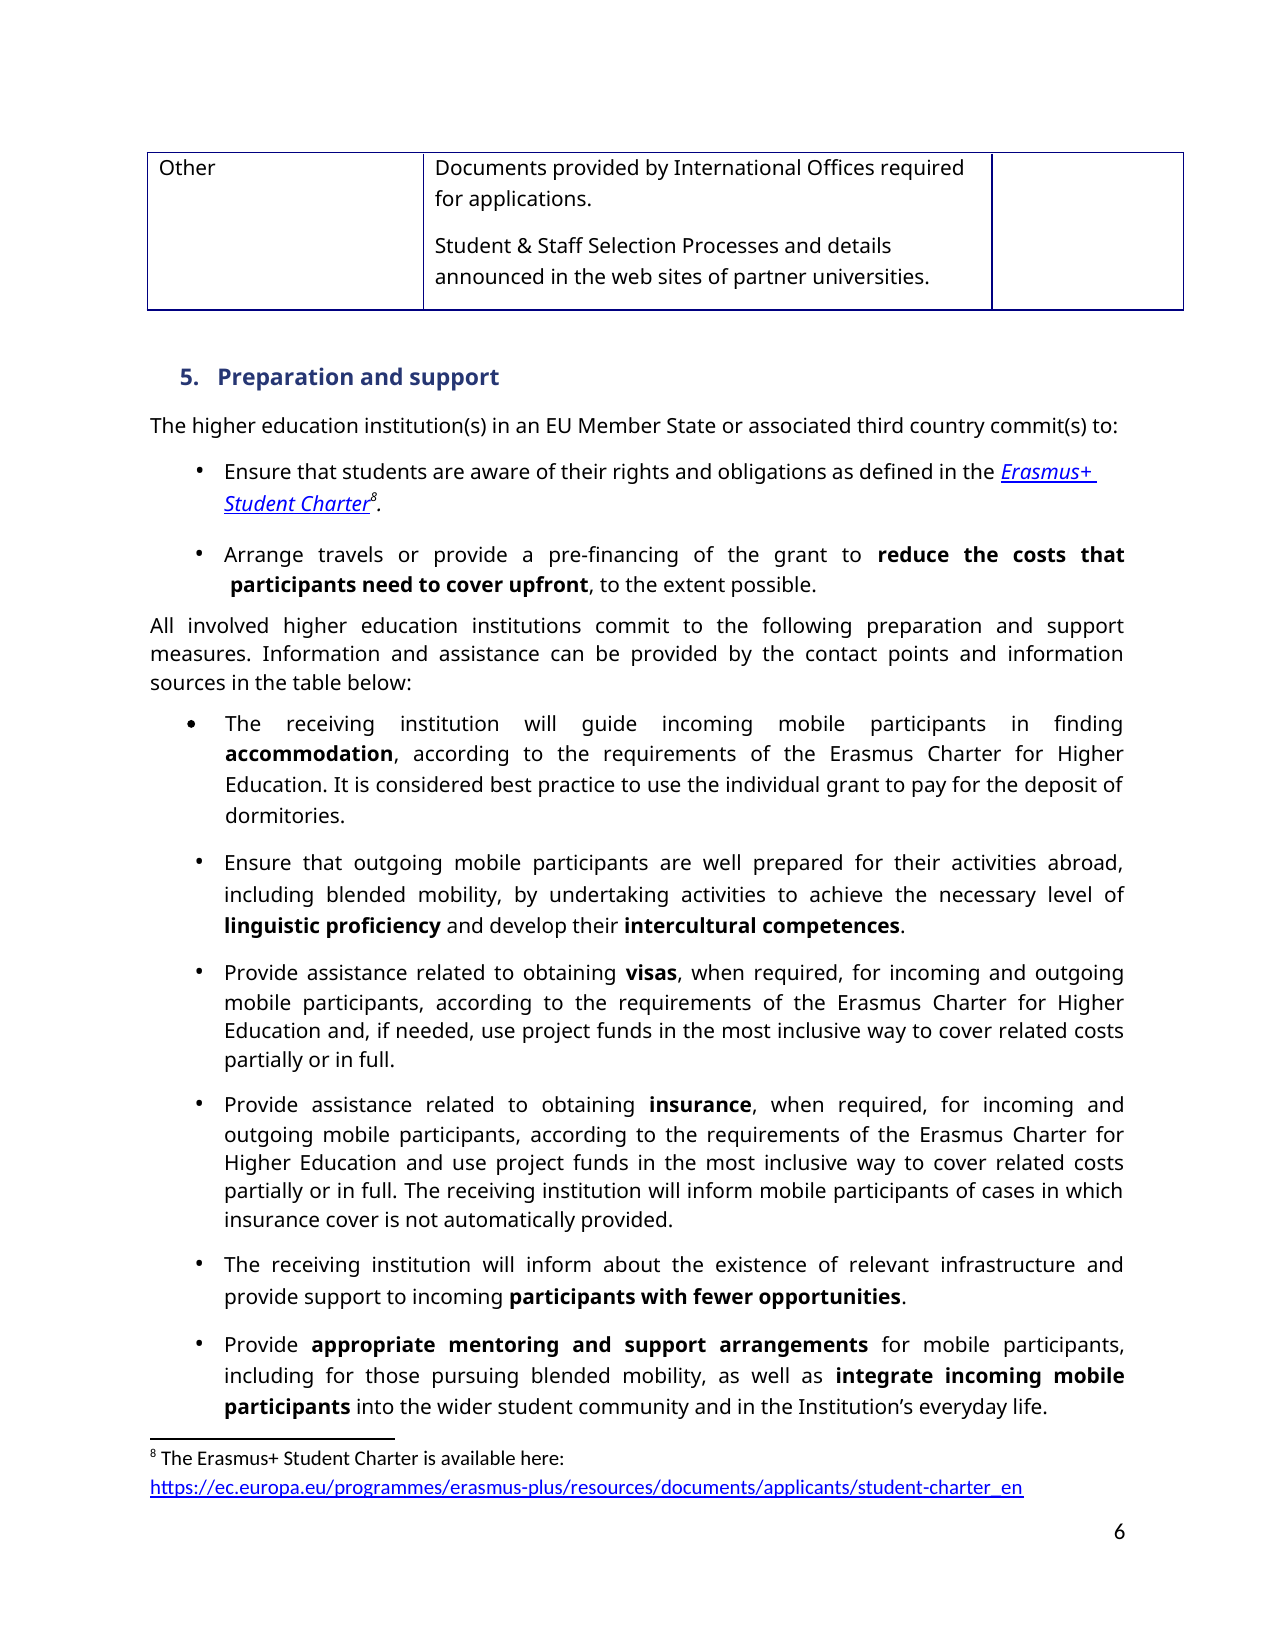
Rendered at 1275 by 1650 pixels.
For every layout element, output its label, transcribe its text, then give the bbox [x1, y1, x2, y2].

list The receiving institution will guide incoming mobile participants in finding accommodation, according to the requirements of the Erasmus Charter for Higher Education. It is considered best practice to use the individual grant to pay for the deposit of dormitories. [187, 709, 1125, 829]
list Provide assistance related to obtaining visas, when required, for incoming and outgoing mobile participants, according to the requirements of the Erasmus Charter for Higher Education and, if needed, use project funds in the most inclusive way to cover related costs partially or in full. [194, 954, 1125, 1073]
list Arrange travels or provide a pre-financing of the grant to reduce the costs that participants need to cover upfront, to the extent possible. [194, 536, 1125, 598]
list Provide appropriate mentoring and support arrangements for mobile participants, including for those pursuing blended mobility, as well as integrate incoming mobile participants into the wider student community and in the Institution’s everyday life. [194, 1325, 1125, 1421]
list The higher education institution(s) in an EU Member State or associated third country commit(s) to: [150, 412, 1125, 440]
list All involved higher education institutions commit to the following preparation and support measures. Information and assistance can be provided by the contact points and information sources in the table below: [150, 611, 1125, 696]
list Provide assistance related to obtaining insurance, when required, for incoming and outgoing mobile participants, according to the requirements of the Erasmus Charter for Higher Education and use project funds in the most inclusive way to cover related costs partially or in full. The receiving institution will inform mobile participants of cases in which insurance cover is not automatically provided. [194, 1086, 1125, 1233]
list Ensure that students are aware of their rights and obligations as defined in the Erasmus+ Student Charter. [194, 452, 1125, 517]
list The receiving institution will inform about the existence of relevant infrastructure and provide support to incoming participants with fewer opportunities. [194, 1246, 1125, 1311]
table_cell Documents provided by International Offices required for applications. Student & Staff Selection Processes and details announced in the web sites of partner universities. [424, 153, 992, 309]
list Preparation and support [179, 361, 1125, 392]
list Ensure that outgoing mobile participants are well prepared for their activities abroad, including blended mobility, by undertaking activities to achieve the necessary level of linguistic proficiency and develop their intercultural competences. [194, 844, 1125, 939]
table_cell [993, 153, 1183, 309]
table_cell Other [148, 153, 423, 309]
